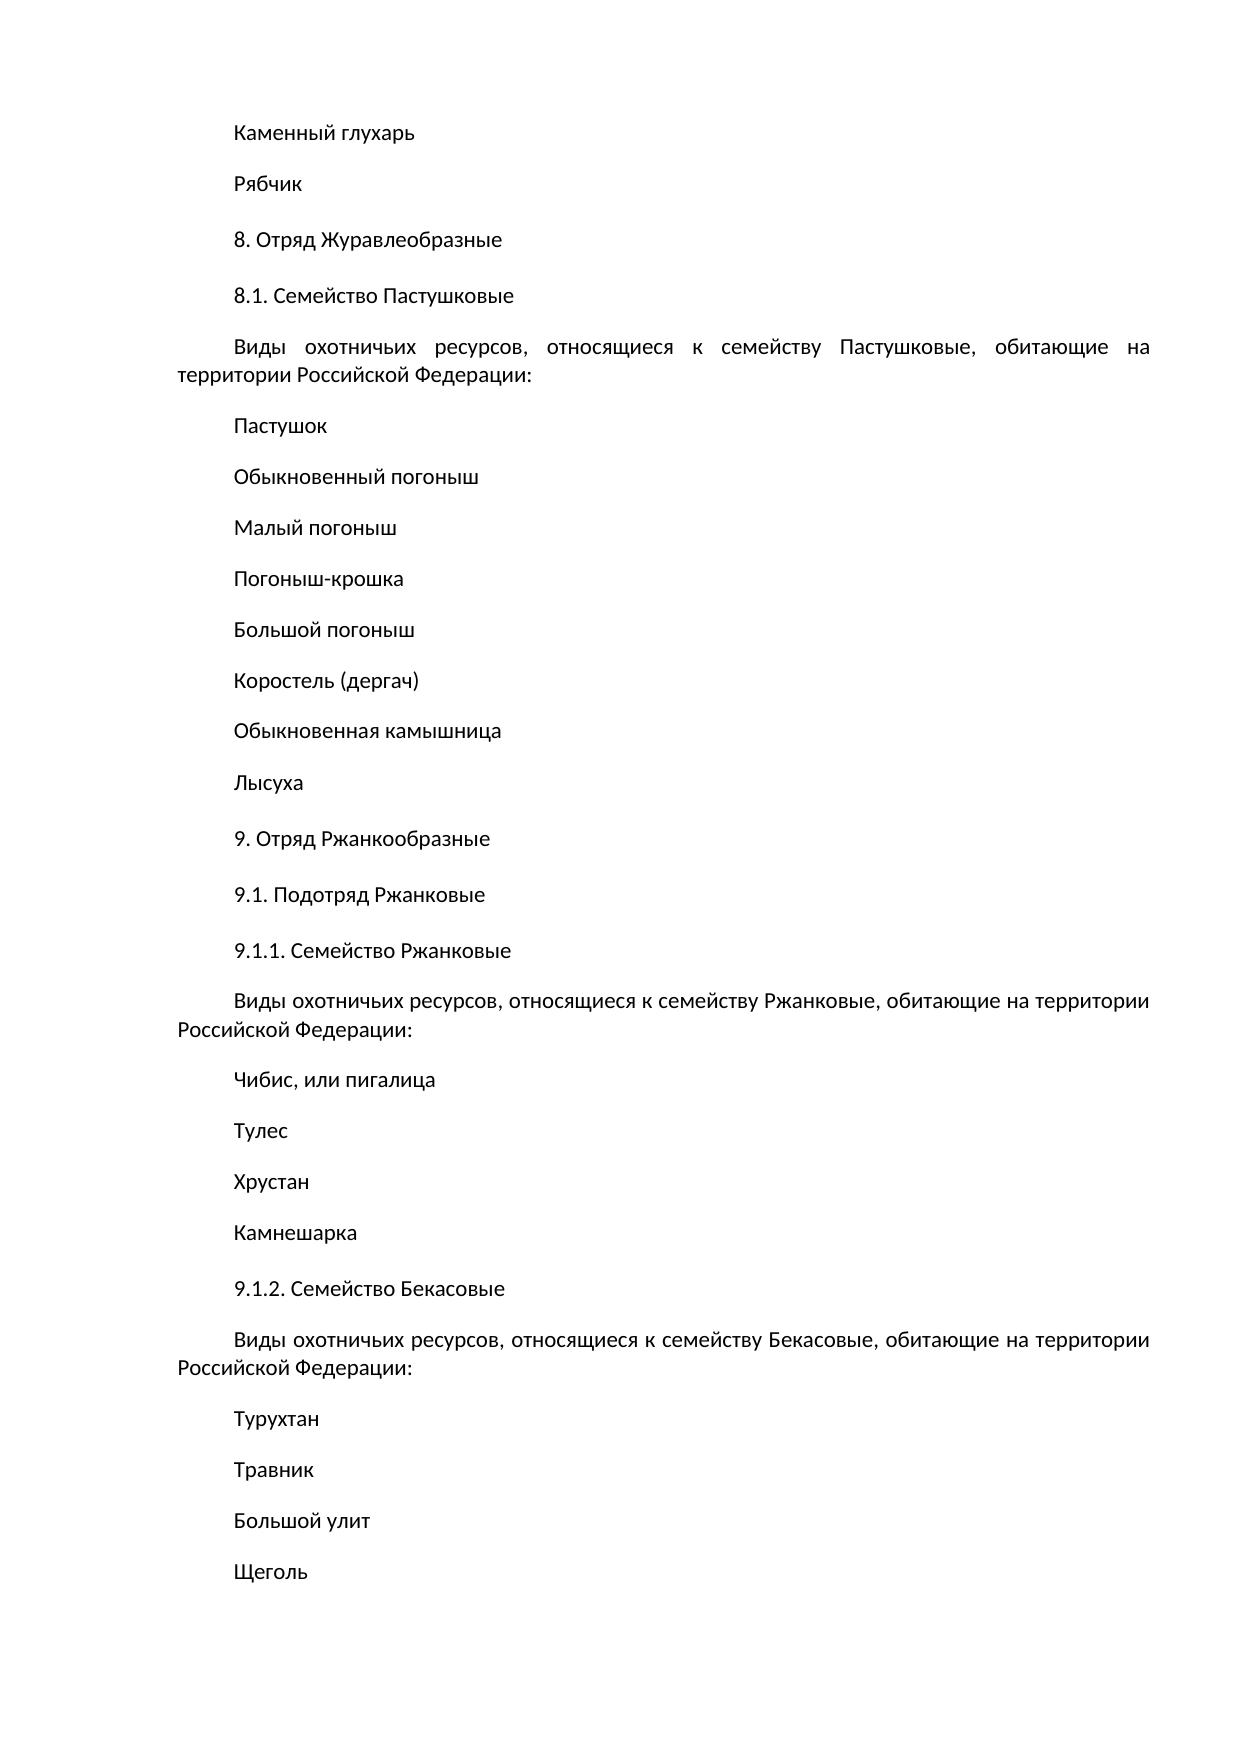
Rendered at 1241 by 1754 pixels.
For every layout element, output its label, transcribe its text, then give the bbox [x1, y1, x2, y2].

text Рябчик [177, 169, 1152, 197]
text Лысуха [177, 768, 1152, 796]
text 8.1. Семейство Пастушковые [177, 281, 1152, 309]
text Виды охотничьих ресурсов, относящиеся к семейству Пастушковые, обитающие на территории Российской Федерации: [177, 332, 1152, 388]
text Погоныш-крошка [177, 564, 1152, 592]
text Обыкновенная камышница [177, 717, 1152, 745]
text Виды охотничьих ресурсов, относящиеся к семейству Ржанковые, обитающие на территории Российской Федерации: [177, 987, 1152, 1043]
text Тулес [177, 1117, 1152, 1144]
text 8. Отряд Журавлеобразные [177, 225, 1152, 253]
text Коростель (дергач) [177, 666, 1152, 694]
text Пастушок [177, 411, 1152, 439]
text 9.1. Подотряд Ржанковые [177, 880, 1152, 908]
text 9.1.1. Семейство Ржанковые [177, 936, 1152, 964]
text Турухтан [177, 1404, 1152, 1432]
text Камнешарка [177, 1218, 1152, 1246]
text Чибис, или пигалица [177, 1066, 1152, 1094]
text Большой улит [177, 1506, 1152, 1534]
text Каменный глухарь [177, 118, 1152, 146]
text Обыкновенный погоныш [177, 462, 1152, 490]
text Малый погоныш [177, 513, 1152, 541]
text Хрустан [177, 1167, 1152, 1196]
text Щеголь [177, 1557, 1152, 1585]
text Виды охотничьих ресурсов, относящиеся к семейству Бекасовые, обитающие на территории Российской Федерации: [177, 1325, 1152, 1381]
text 9. Отряд Ржанкообразные [177, 824, 1152, 852]
text 9.1.2. Семейство Бекасовые [177, 1274, 1152, 1302]
text Травник [177, 1455, 1152, 1483]
text Большой погоныш [177, 615, 1152, 643]
